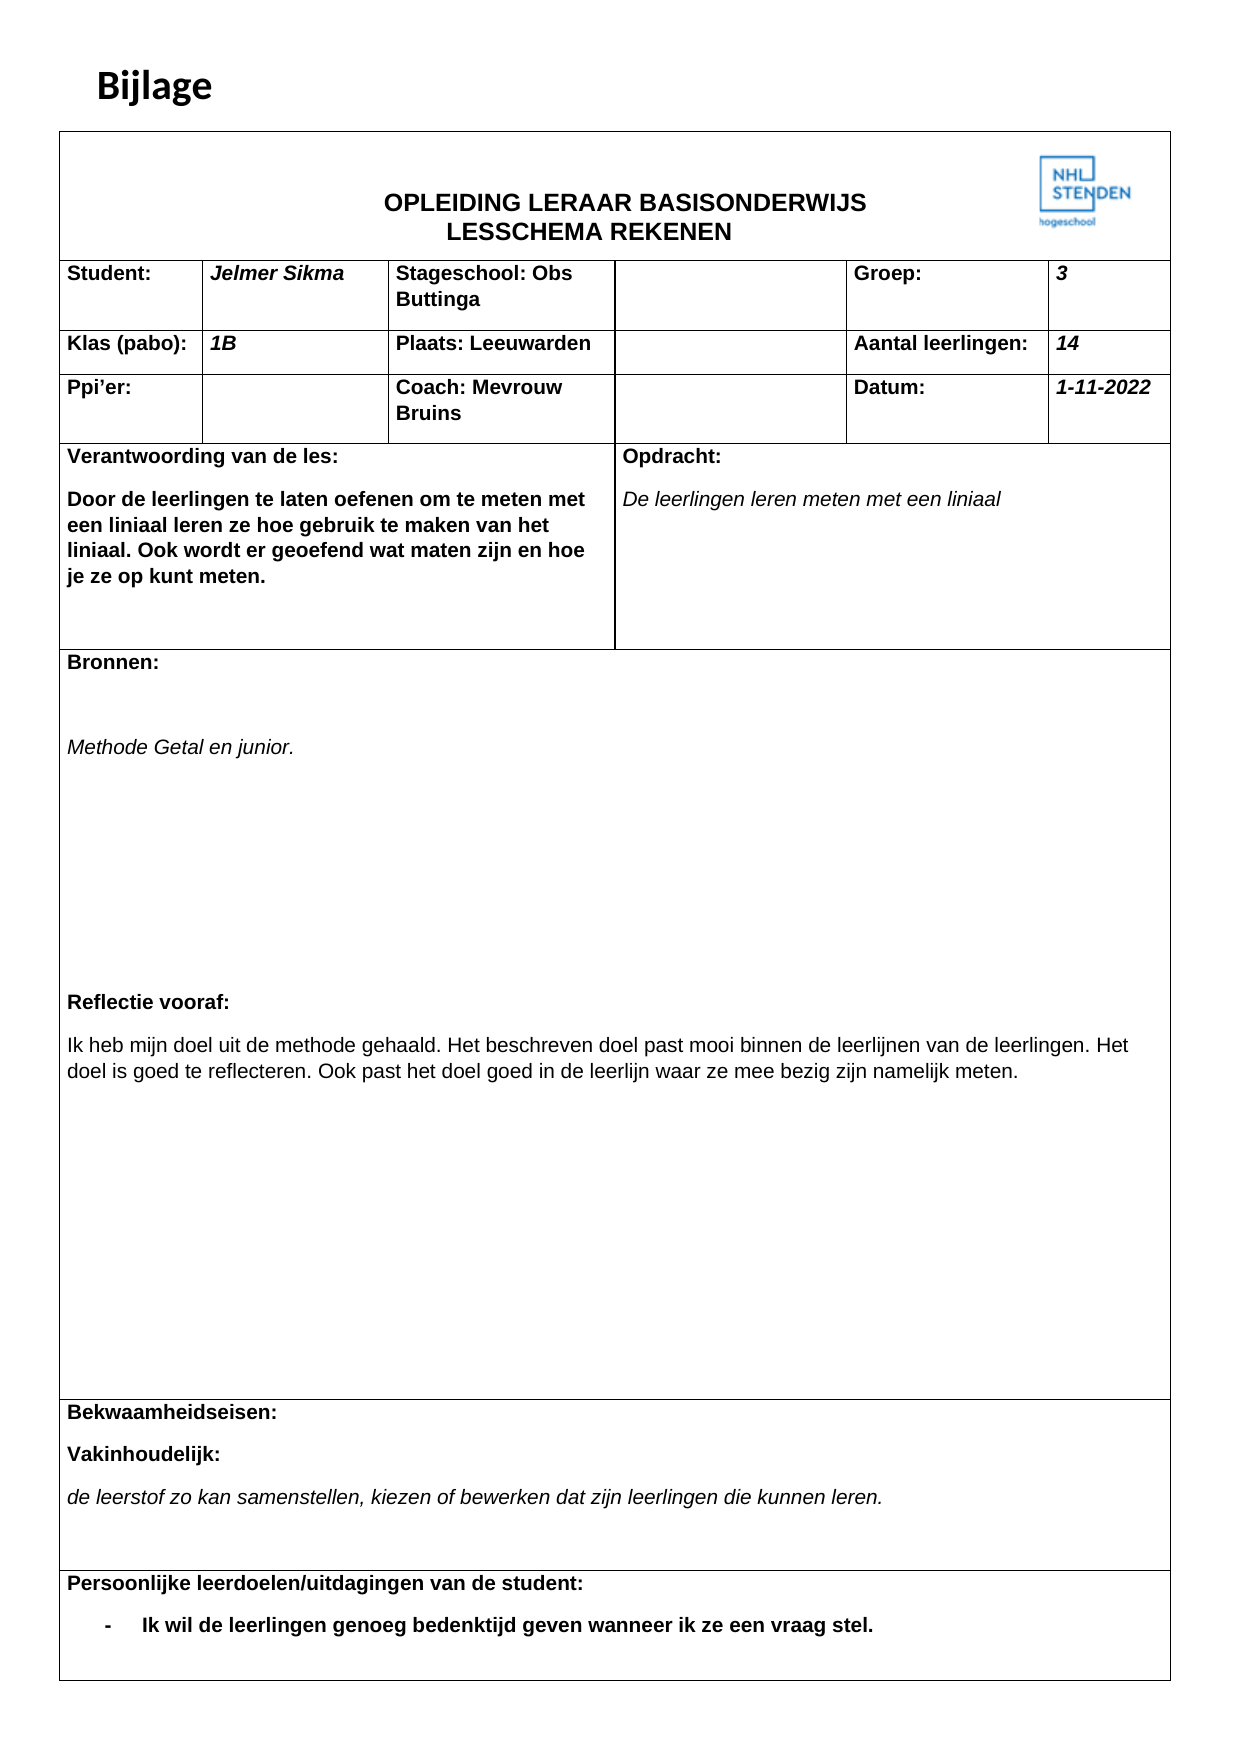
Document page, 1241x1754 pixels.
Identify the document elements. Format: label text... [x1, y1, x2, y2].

table_cell Bronnen: Methode Getal en junior. Reflectie vooraf: Ik heb mijn doel uit de methode gehaald. Het beschreven doel past mooi binnen de leerlijnen van de leerlingen. Het doel is goed te reflecteren. Ook past het doel goed in de leerlijn waar ze mee bezig zijn namelijk meten. [60, 650, 1170, 1398]
table_cell Aantal leerlingen: [847, 331, 1048, 373]
table_cell Coach: Mevrouw Bruins [389, 375, 614, 443]
picture [1039, 139, 1146, 246]
table_cell Verantwoording van de les: Door de leerlingen te laten oefenen om te meten met een liniaal leren ze hoe gebruik te maken van het liniaal. Ook wordt er geoefend wat maten zijn en hoe je ze op kunt meten. [60, 444, 614, 649]
table_cell Jelmer Sikma [203, 261, 388, 330]
table_cell 14 [1049, 331, 1170, 373]
table_cell 1B [203, 331, 388, 373]
table_cell Persoonlijke leerdoelen/uitdagingen van de student: Ik wil de leerlingen genoeg bedenktijd geven wanneer ik ze een vraag stel. [60, 1571, 1170, 1679]
table_cell [616, 261, 846, 330]
table_cell Klas (pabo): [60, 331, 202, 373]
table_cell [203, 375, 388, 443]
table_cell [616, 331, 846, 373]
table_cell Stageschool: Obs Buttinga [389, 261, 614, 330]
table_cell Datum: [847, 375, 1048, 443]
table_cell Plaats: Leeuwarden [389, 331, 614, 373]
table_cell Opdracht: De leerlingen leren meten met een liniaal [616, 444, 1170, 649]
table_header OPLEIDING LERAAR BASISONDERWIJS LESSCHEMA REKENEN [60, 132, 890, 260]
text Bijlage [97, 59, 1181, 110]
table_cell Bekwaamheidseisen: Vakinhoudelijk: de leerstof zo kan samenstellen, kiezen of bewerken dat zijn leerlingen die kunnen leren. [60, 1400, 1170, 1569]
table_header [890, 132, 1170, 260]
table_cell Student: [60, 261, 202, 330]
table_cell Groep: [847, 261, 1048, 330]
table_cell 3 [1049, 261, 1170, 330]
table_cell [616, 375, 846, 443]
table_cell Ppi’er: [60, 375, 202, 443]
table_cell 1-11-2022 [1049, 375, 1170, 443]
